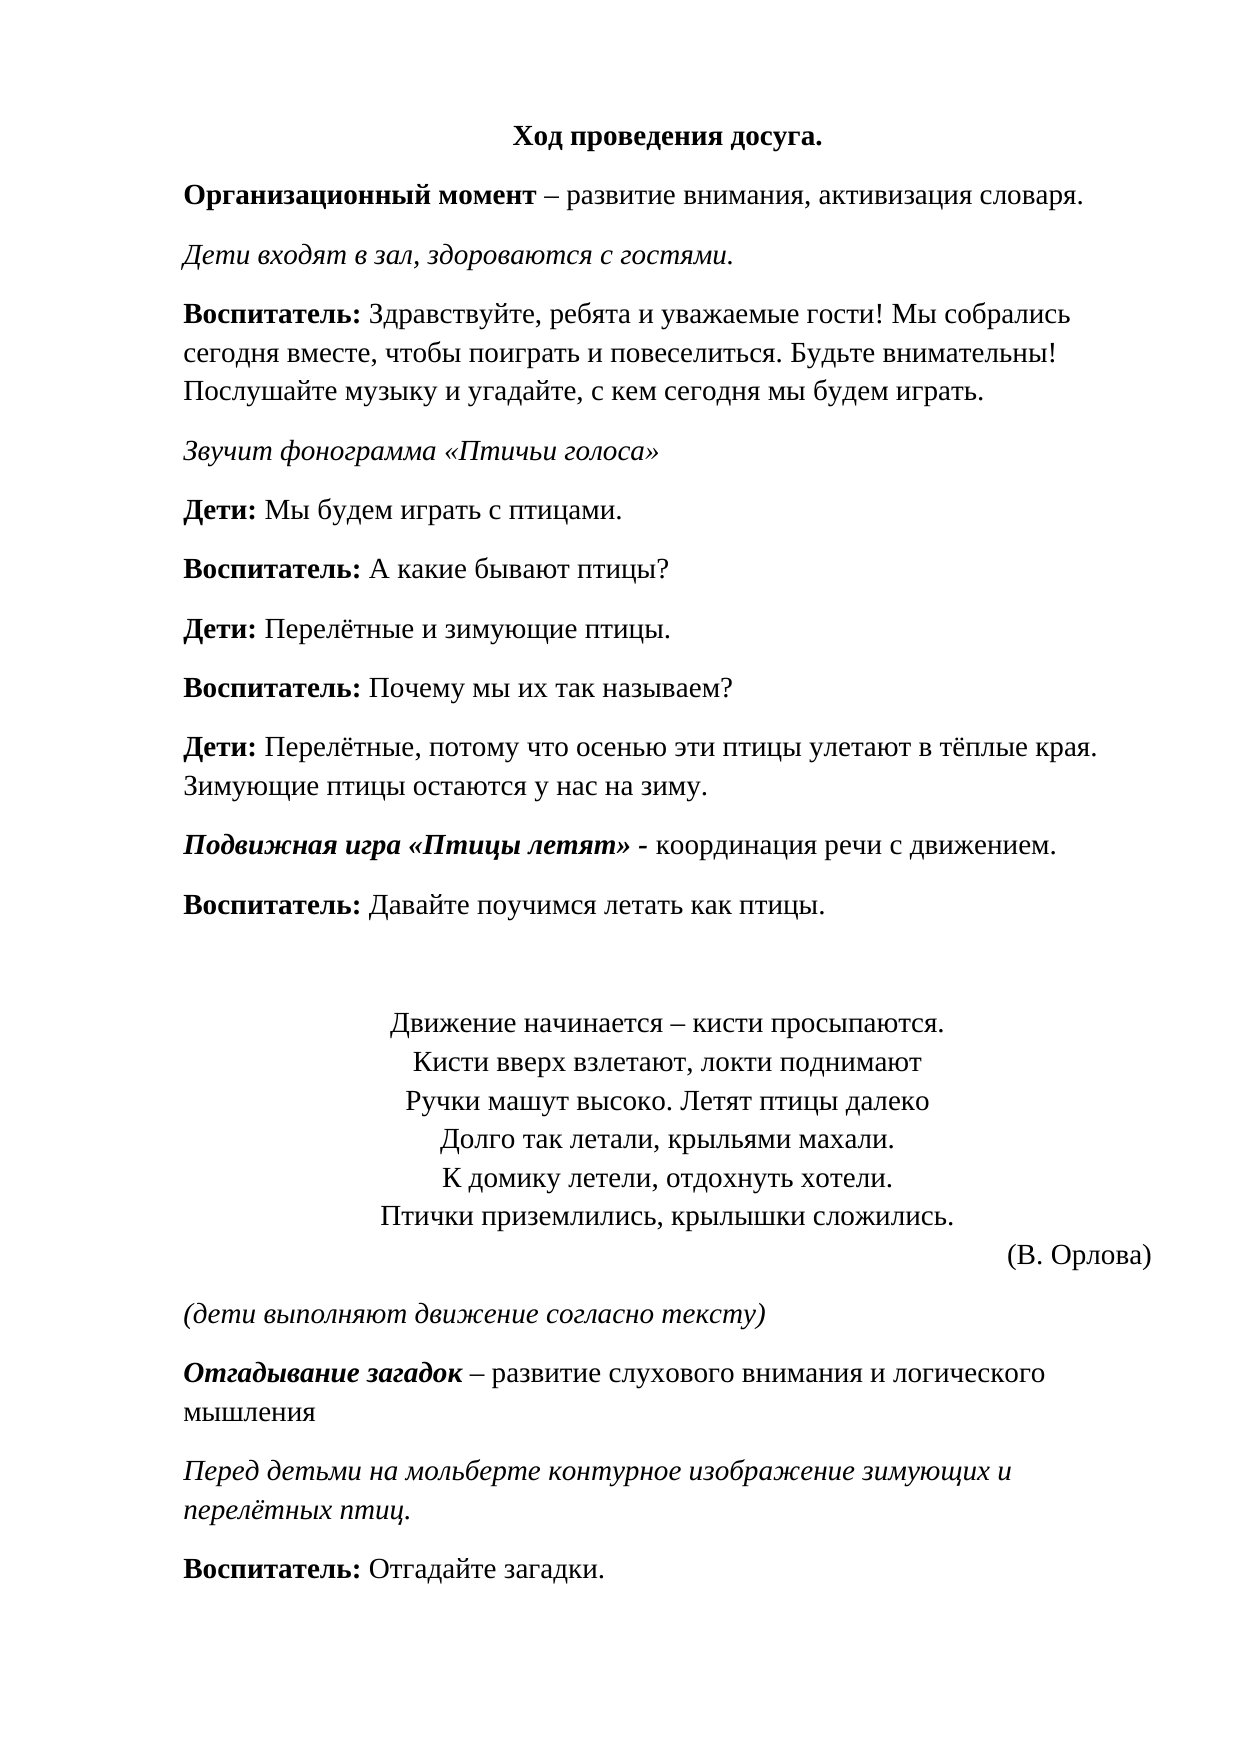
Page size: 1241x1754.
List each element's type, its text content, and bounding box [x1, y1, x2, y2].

text Ручки машут высоко. Летят птицы далеко [183, 1083, 1152, 1116]
text Подвижная игра «Птицы летят» - координация речи с движением. [183, 827, 1152, 861]
text Воспитатель: А какие бывают птицы? [183, 551, 1152, 585]
text Птички приземлились, крылышки сложились. [183, 1198, 1152, 1232]
text Перед детьми на мольберте контурное изображение зимующих и перелётных птиц. [183, 1453, 1152, 1526]
text Дети входят в зал, здороваются с гостями. [183, 237, 1152, 270]
text Воспитатель: Отгадайте загадки. [183, 1551, 1152, 1585]
text Организационный момент – развитие внимания, активизация словаря. [183, 177, 1152, 211]
text К домику летели, отдохнуть хотели. [183, 1160, 1152, 1193]
text Кисти вверх взлетают, локти поднимают [183, 1044, 1152, 1078]
text Движение начинается – кисти просыпаются. [183, 1006, 1152, 1039]
text Воспитатель: Давайте поучимся летать как птицы. [183, 887, 1152, 920]
text (дети выполняют движение согласно тексту) [183, 1296, 1152, 1330]
text Дети: Перелётные, потому что осенью эти птицы улетают в тёплые края. Зимующие птицы остаются у нас на зиму. [183, 729, 1152, 802]
text Воспитатель: Здравствуйте, ребята и уважаемые гости! Мы собрались сегодня вместе, чтобы поиграть и повеселиться. Будьте внимательны! Послушайте музыку и угадайте, с кем сегодня мы будем играть. [183, 296, 1152, 407]
text Звучит фонограмма «Птичьи голоса» [183, 433, 1152, 466]
text (В. Орлова) [183, 1237, 1152, 1270]
text Отгадывание загадок – развитие слухового внимания и логического мышления [183, 1356, 1152, 1428]
text Дети: Перелётные и зимующие птицы. [183, 611, 1152, 644]
text Дети: Мы будем играть с птицами. [183, 492, 1152, 526]
text Долго так летали, крыльями махали. [183, 1121, 1152, 1155]
text Ход проведения досуга. [183, 118, 1152, 152]
text Воспитатель: Почему мы их так называем? [183, 670, 1152, 704]
